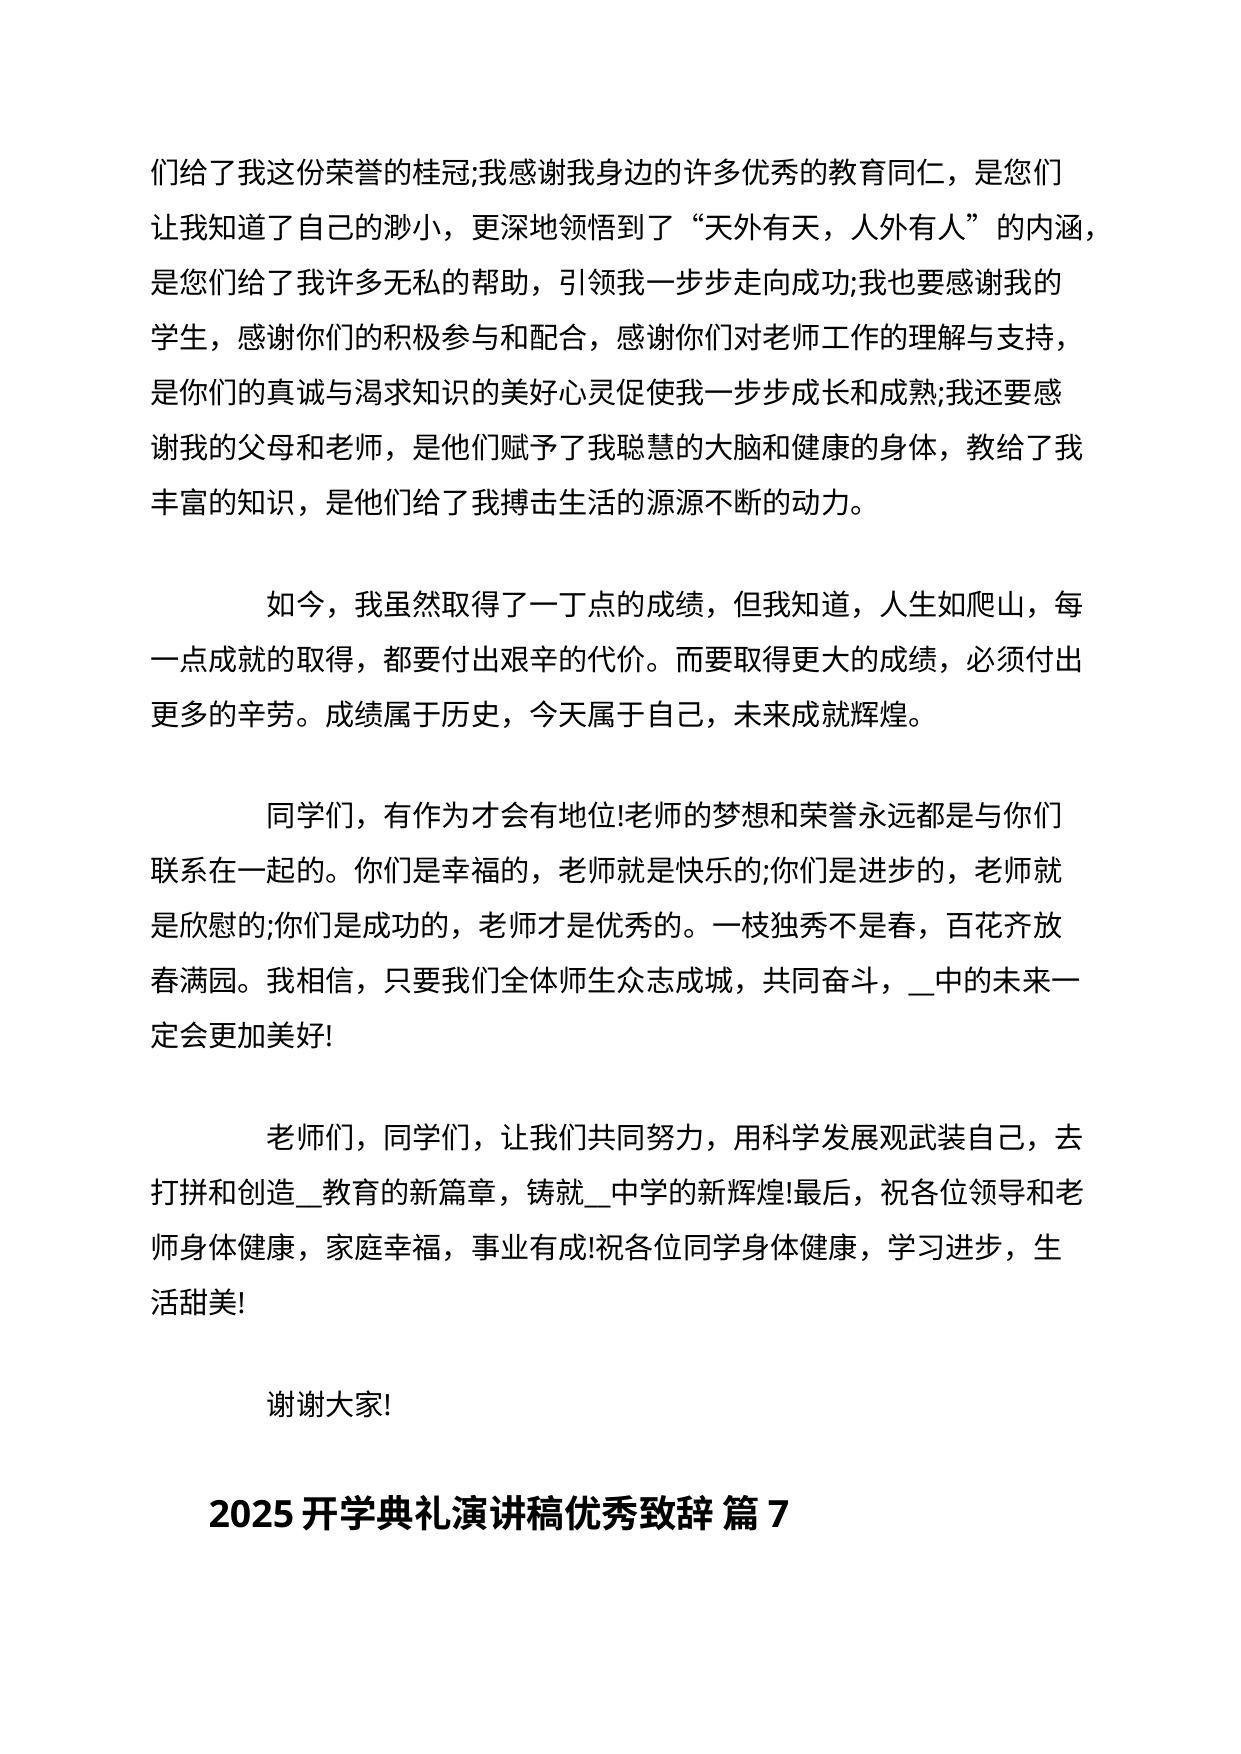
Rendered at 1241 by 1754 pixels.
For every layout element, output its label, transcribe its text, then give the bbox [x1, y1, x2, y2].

text 老师们，同学们，让我们共同努力，用科学发展观武装自己，去打拼和创造__教育的新篇章，铸就__中学的新辉煌!最后，祝各位领导和老师身体健康，家庭幸福，事业有成!祝各位同学身体健康，学习进步，生活甜美! [150, 1115, 1090, 1322]
text 同学们，有作为才会有地位!老师的梦想和荣誉永远都是与你们联系在一起的。你们是幸福的，老师就是快乐的;你们是进步的，老师就是欣慰的;你们是成功的，老师才是优秀的。一枝独秀不是春，百花齐放春满园。我相信，只要我们全体师生众志成城，共同奋斗，__中的未来一定会更加美好! [150, 793, 1090, 1055]
text 谢谢大家! [150, 1382, 1090, 1424]
text 2025开学典礼演讲稿优秀致辞 篇7 [150, 1484, 1090, 1538]
text 如今，我虽然取得了一丁点的成绩，但我知道，人生如爬山，每一点成就的取得，都要付出艰辛的代价。而要取得更大的成绩，必须付出更多的辛劳。成绩属于历史，今天属于自己，未来成就辉煌。 [150, 581, 1090, 733]
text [150, 150, 1090, 522]
